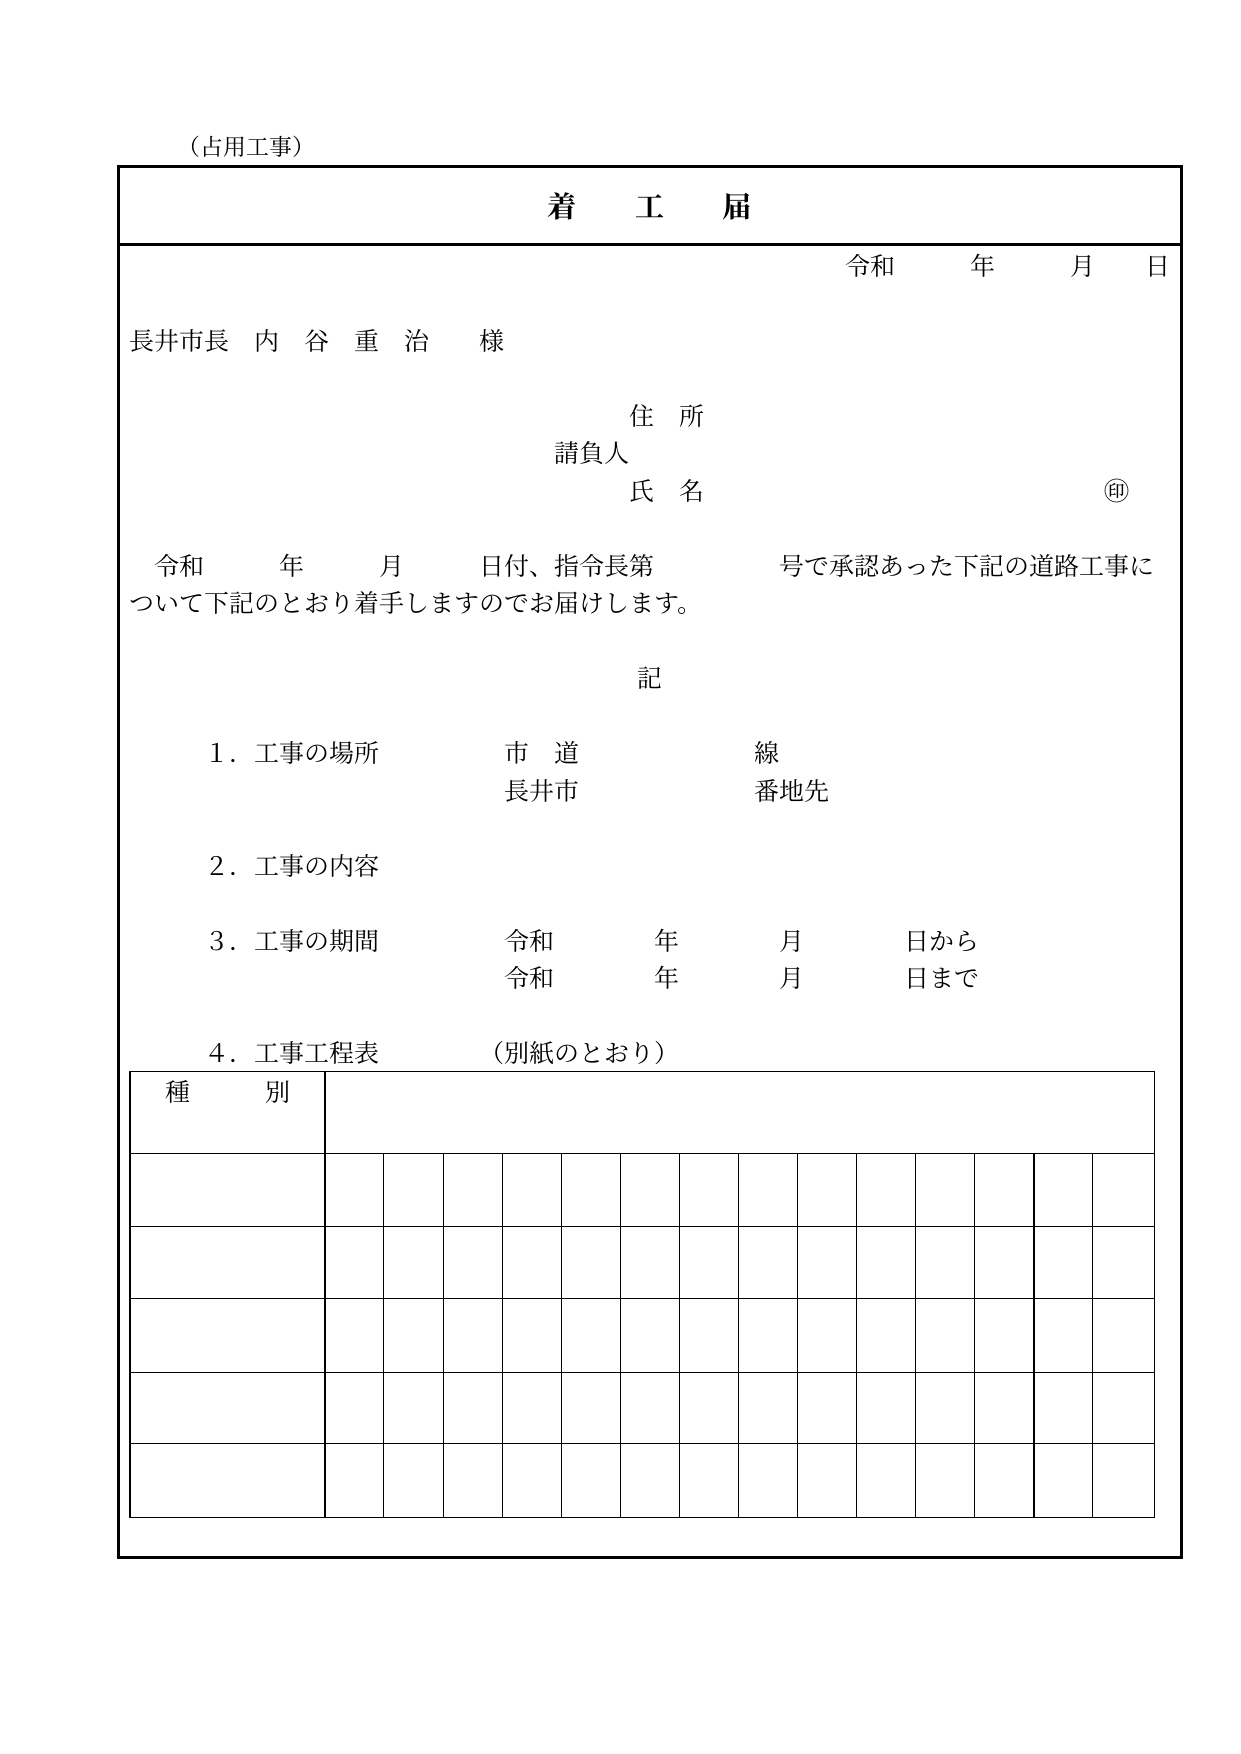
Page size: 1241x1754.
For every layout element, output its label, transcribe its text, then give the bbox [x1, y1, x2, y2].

table_cell 令和 年 月 日 長井市長 内 谷 重 治 様 住 所 請負人 氏 名 ㊞ 令和 年 月 日付、指令長第 号で承認あった下記の道路工事について下記のとおり着手しますのでお届けします。 記 １．工事の場所 市 道 線 長井市 番地先 ２．工事の内容 ３．工事の期間 令和 年 月 日から 令和 年 月 日まで ４．工事工程表 （別紙のとおり） [120, 246, 1180, 1556]
table_header 着 工 届 [120, 168, 1180, 243]
text （占用工事） [177, 127, 1125, 164]
